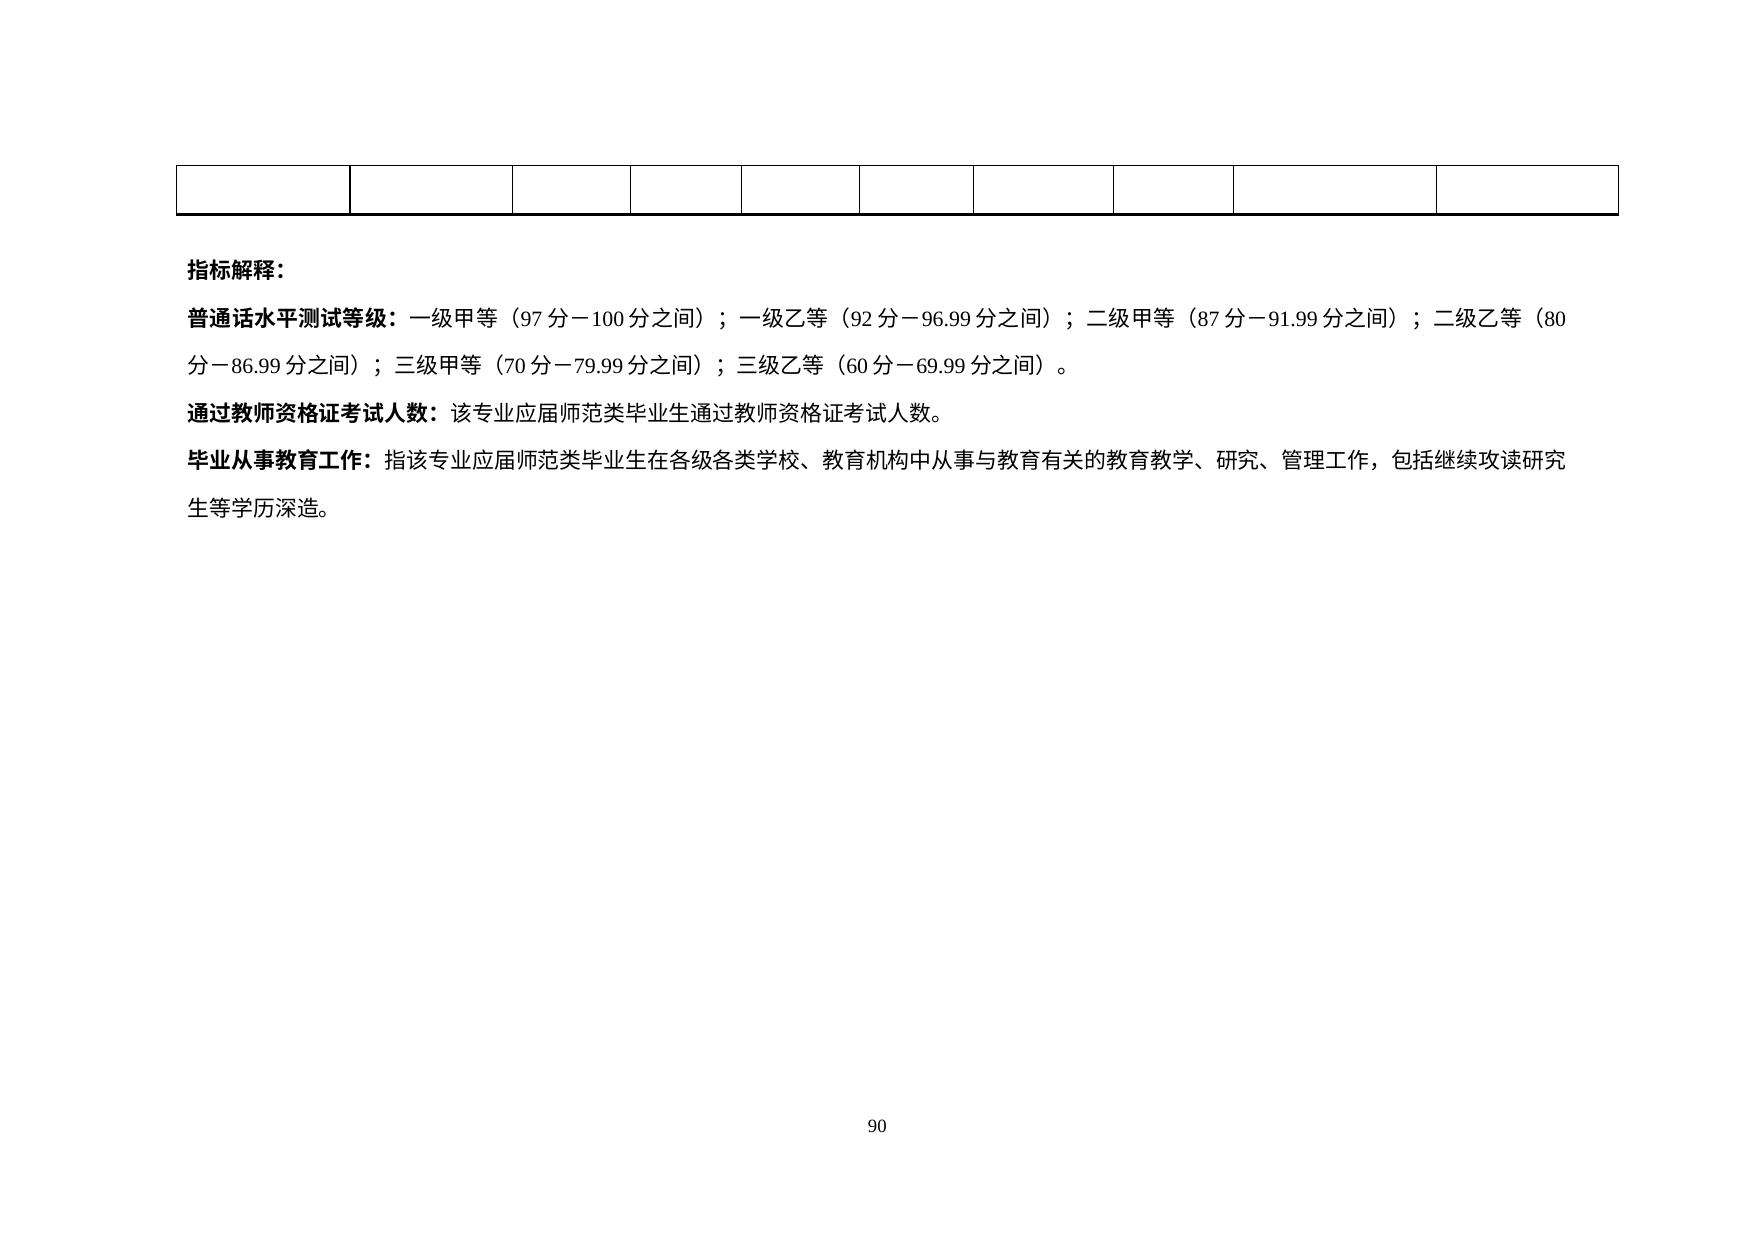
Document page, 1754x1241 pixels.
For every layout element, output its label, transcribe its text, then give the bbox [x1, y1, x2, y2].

text 普通话水平测试等级：一级甲等（97分－100分之间）；一级乙等（92分－96.99分之间）；二级甲等（87分－91.99分之间）；二级乙等（80分－86.99分之间）；三级甲等（70分－79.99分之间）；三级乙等（60分－69.99分之间）。 [187, 301, 1566, 380]
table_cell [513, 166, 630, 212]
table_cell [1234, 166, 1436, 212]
text 毕业从事教育工作：指该专业应届师范类毕业生在各级各类学校、教育机构中从事与教育有关的教育教学、研究、管理工作，包括继续攻读研究生等学历深造。 [187, 443, 1566, 522]
text 指标解释： [187, 253, 1566, 285]
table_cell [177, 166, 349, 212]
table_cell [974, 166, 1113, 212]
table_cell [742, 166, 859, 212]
text 通过教师资格证考试人数：该专业应届师范类毕业生通过教师资格证考试人数。 [187, 396, 1566, 427]
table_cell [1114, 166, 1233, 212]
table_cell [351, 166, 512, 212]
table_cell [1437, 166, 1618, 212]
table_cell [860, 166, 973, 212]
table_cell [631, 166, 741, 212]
